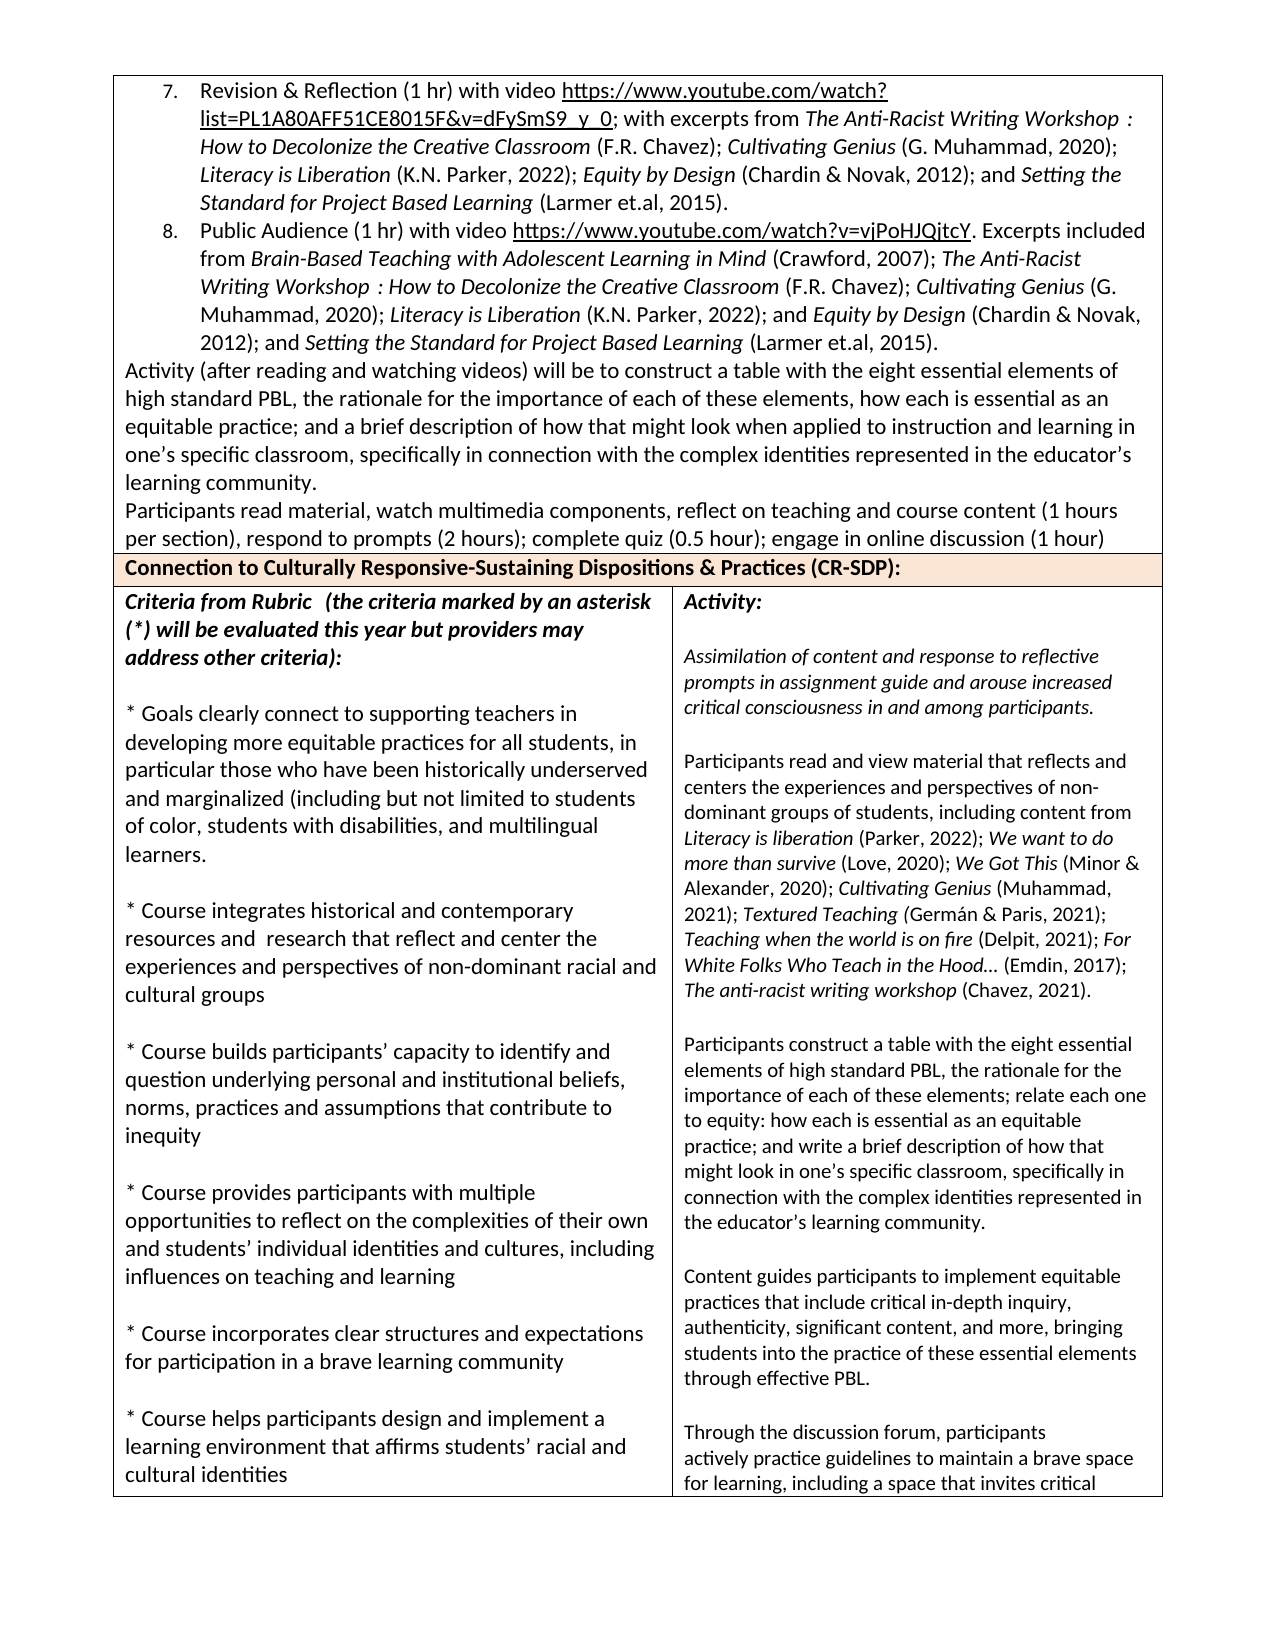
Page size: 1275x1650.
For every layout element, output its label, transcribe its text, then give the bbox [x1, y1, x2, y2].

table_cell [114, 587, 672, 1496]
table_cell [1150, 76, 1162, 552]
table_cell Connection to Culturally Responsive-Sustaining Dispositions & Practices (CR-SDP): [114, 554, 1162, 586]
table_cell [673, 587, 1162, 1496]
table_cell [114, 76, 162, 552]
